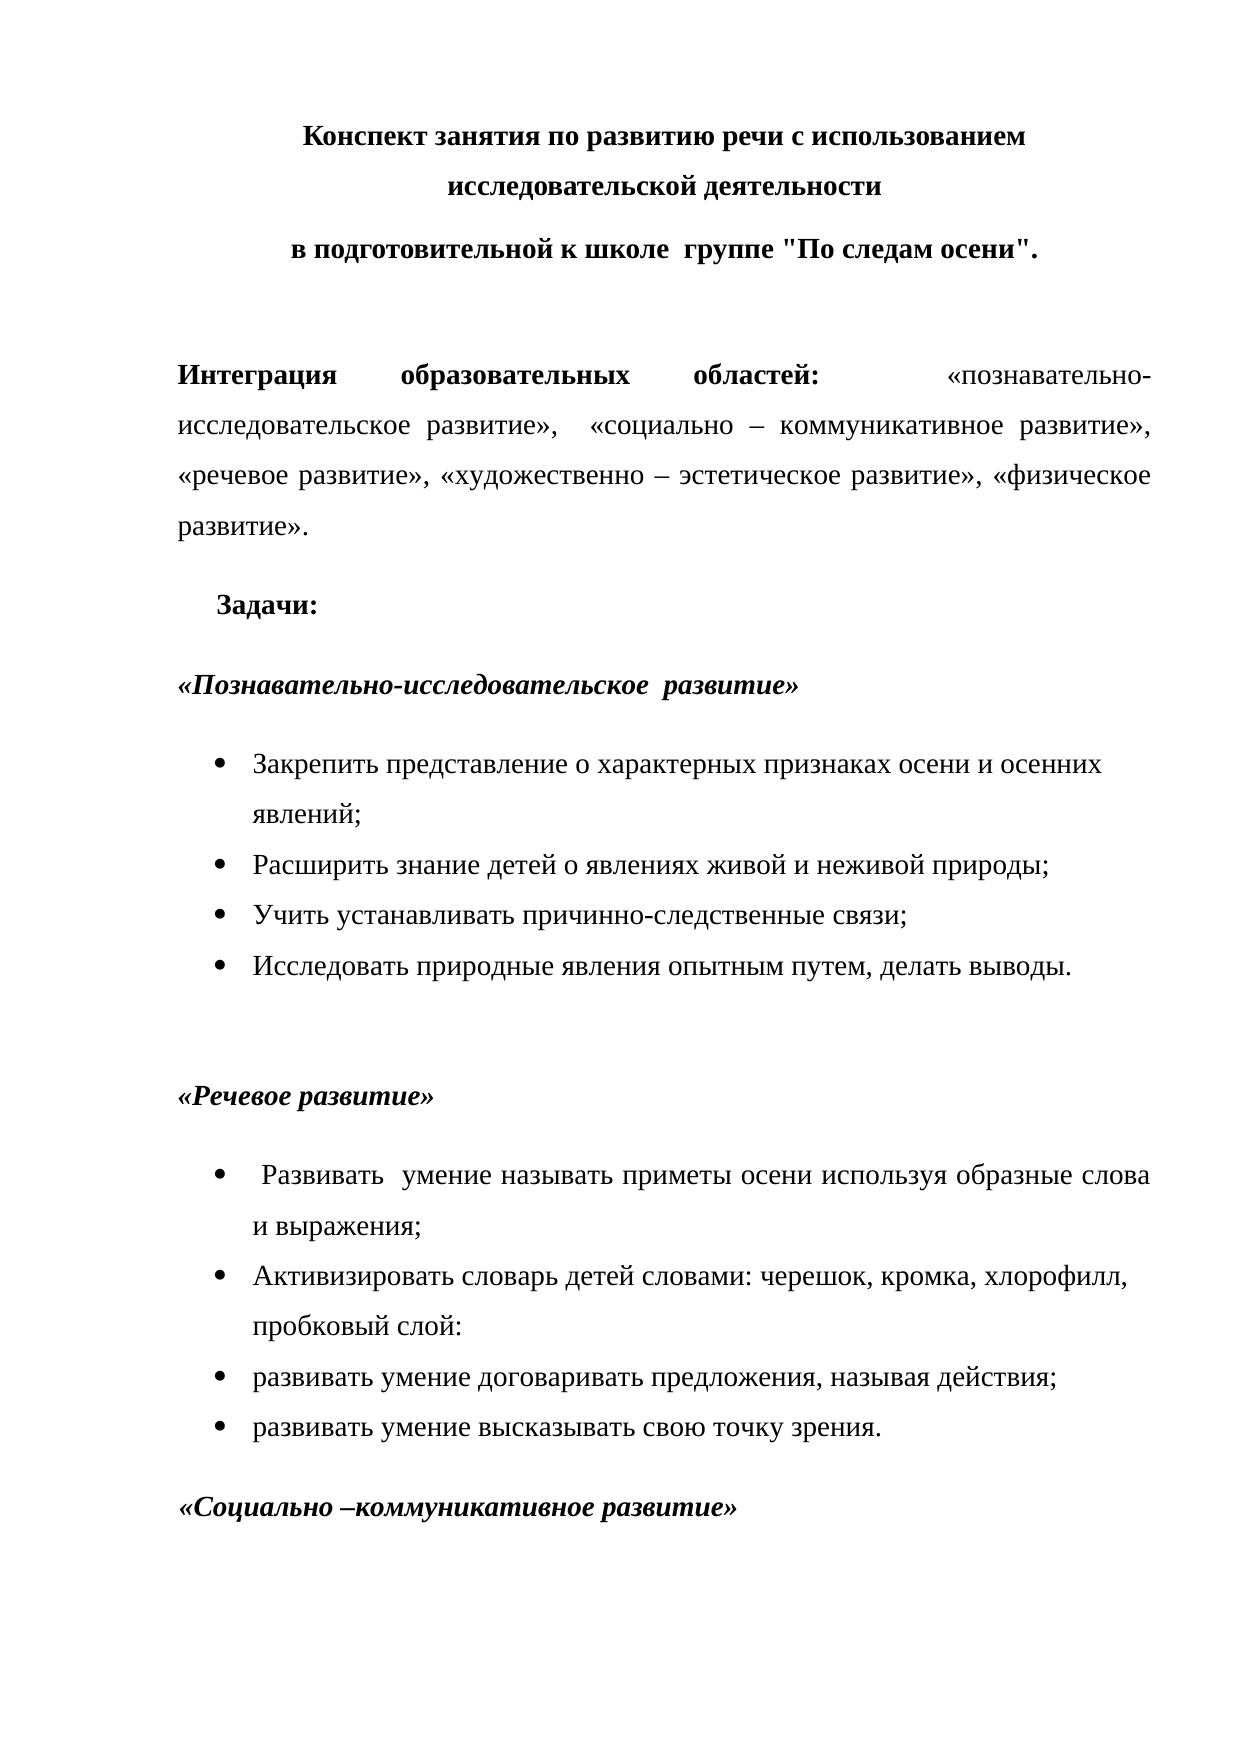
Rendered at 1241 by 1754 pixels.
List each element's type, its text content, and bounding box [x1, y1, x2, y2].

list Исследовать природные явления опытным путем, делать выводы. [215, 948, 1152, 981]
text «Речевое развитие» [177, 1078, 1152, 1111]
list Расширить знание детей о явлениях живой и неживой природы; [215, 847, 1152, 881]
text «Познавательно-исследовательское развитие» [177, 667, 1152, 700]
text Конспект занятия по развитию речи с использованием исследовательской деятельности [177, 118, 1152, 202]
list Учить устанавливать причинно-следственные связи; [215, 897, 1152, 931]
list Закрепить представление о характерных признаках осени и осенних явлений; [215, 746, 1152, 830]
text Задачи: [216, 587, 1152, 621]
list развивать умение высказывать свою точку зрения. [215, 1409, 1152, 1443]
text в подготовительной к школе группе "По следам осени". [177, 231, 1152, 265]
text Интеграция образовательных областей: «познавательно-исследовательское развитие», «социально – коммуникативное развитие», «речевое развитие», «художественно – эстетическое развитие», «физическое развитие». [177, 357, 1152, 541]
text «Социально –коммуникативное развитие» [179, 1489, 1152, 1522]
list Развивать умение называть приметы осени используя образные слова и выражения; [215, 1157, 1152, 1241]
list развивать умение договаривать предложения, называя действия; [215, 1359, 1152, 1392]
list Активизировать словарь детей словами: черешок, кромка, хлорофилл, пробковый слой: [215, 1258, 1152, 1342]
